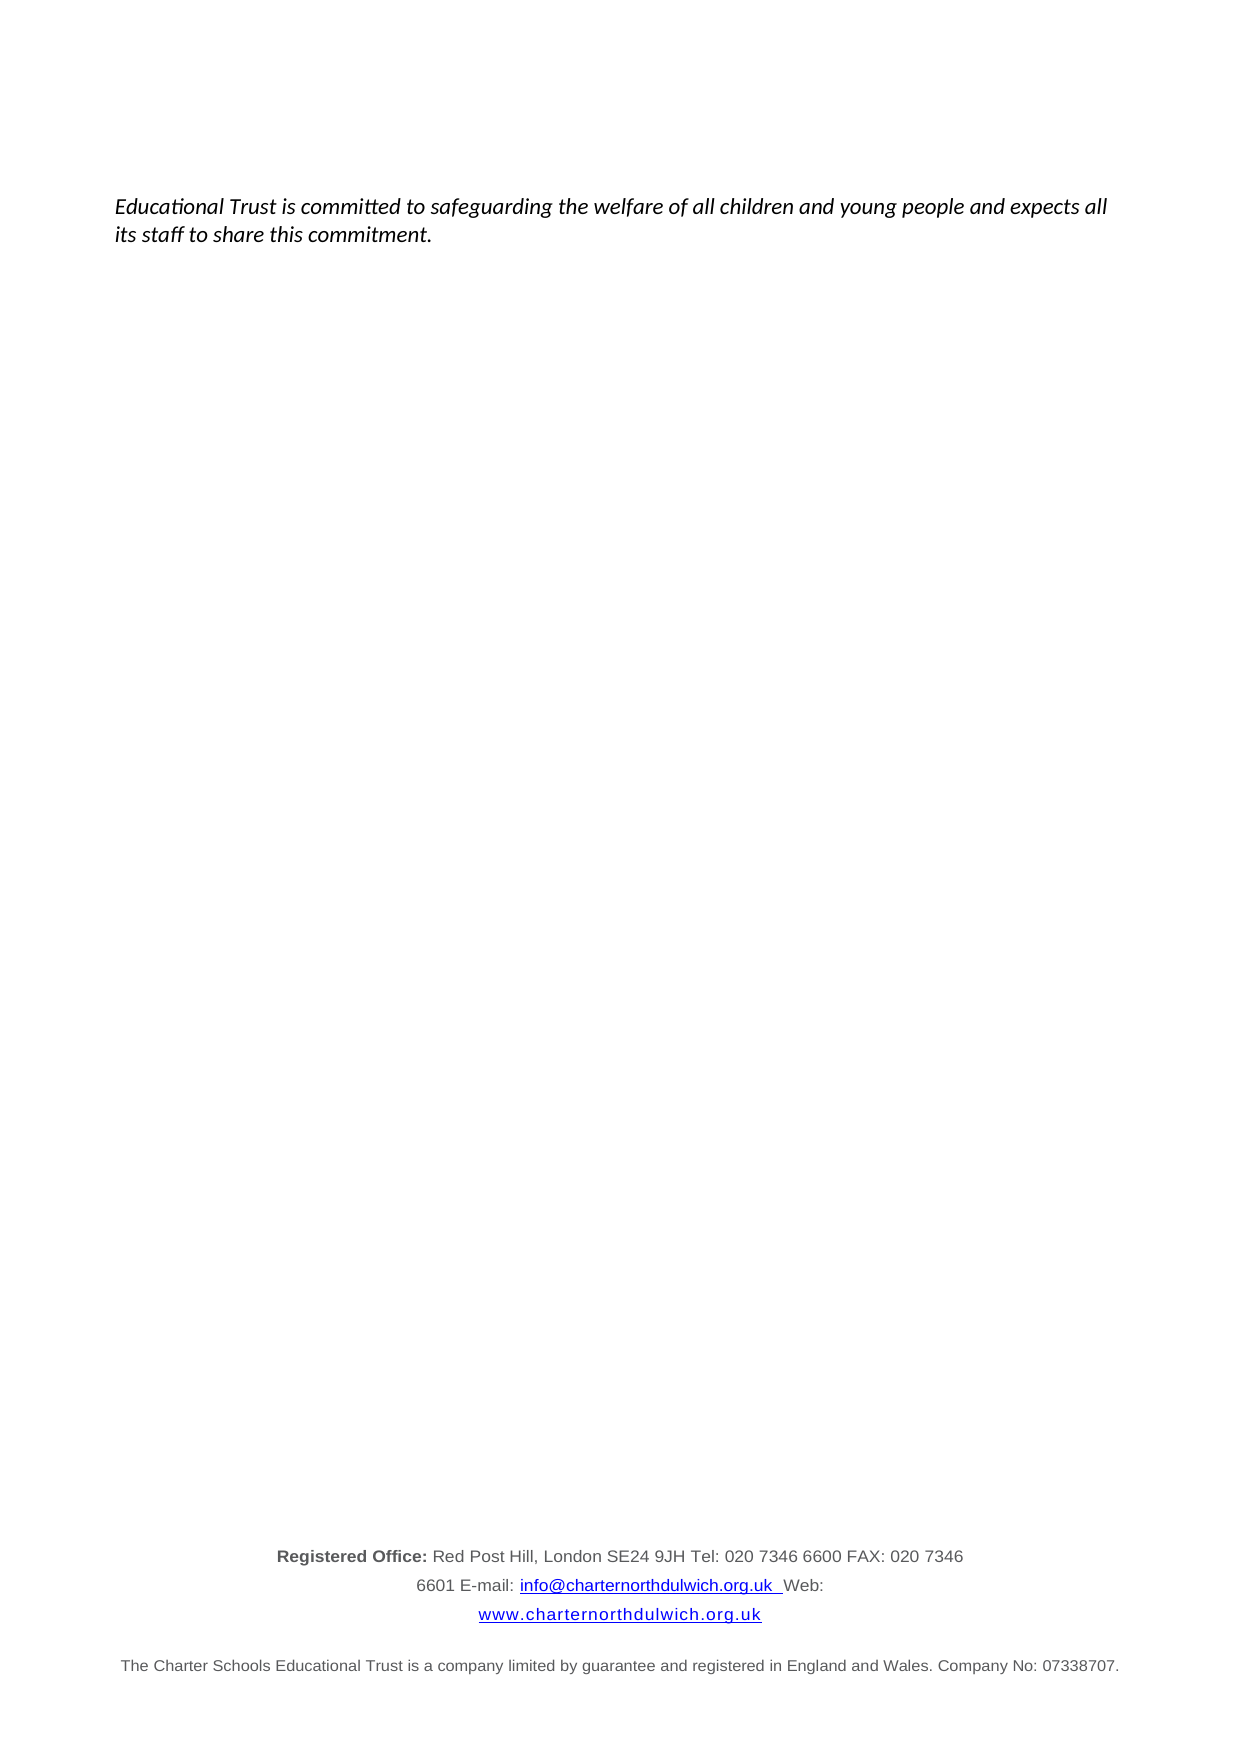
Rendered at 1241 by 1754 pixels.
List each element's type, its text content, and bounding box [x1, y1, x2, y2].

text The Charter Schools Educational Trust is committed to safeguarding the welfare of all children and young people and expects all its staff to share this commitment. [114, 192, 1123, 248]
